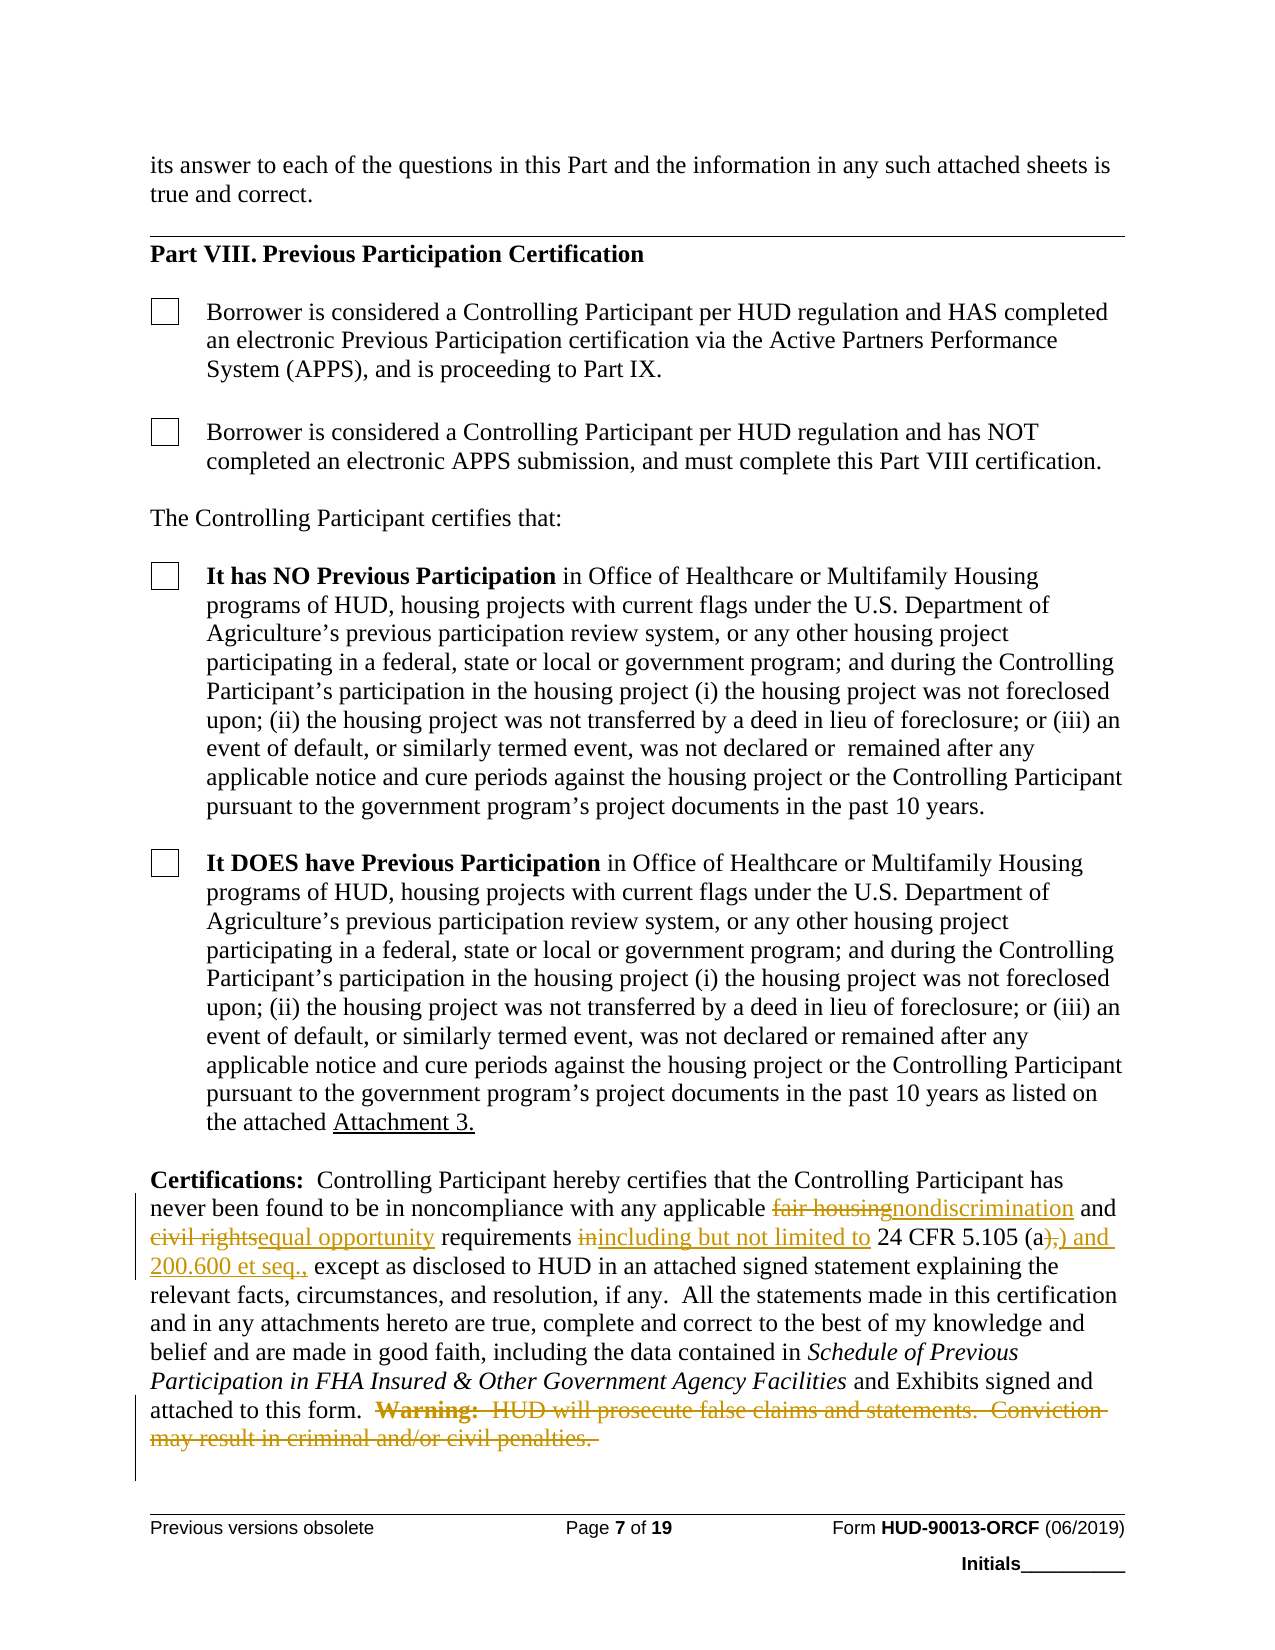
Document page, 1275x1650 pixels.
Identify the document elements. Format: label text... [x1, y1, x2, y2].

text Certifications: Controlling Participant hereby certifies that the Controlling Participant has never been found to be in noncompliance with any applicable and requirements 24 CFR 5.105 (a except as disclosed to HUD in an attached signed statement explaining the relevant facts, circumstances, and resolution, if any. All the statements made in this certification and in any attachments hereto are true, complete and correct to the best of my knowledge and belief and are made in good faith, including the data contained in Schedule of Previous Participation in FHA Insured & Other Government Agency Facilities and Exhibits signed and attached to this form. [150, 1165, 1125, 1452]
text The Controlling Participant certifies that: [150, 503, 1125, 532]
text Borrower is considered a Controlling Participant per HUD regulation and HAS completed an electronic Previous Participation certification via the Active Partners Performance System (APPS), and is proceeding to Part IX. [150, 297, 1125, 383]
text It has NO Previous Participation in Office of Healthcare or Multifamily Housing programs of HUD, housing projects with current flags under the U.S. Department of Agriculture’s previous participation review system, or any other housing project participating in a federal, state or local or government program; and during the Controlling Participant’s participation in the housing project (i) the housing project was not foreclosed upon; (ii) the housing project was not transferred by a deed in lieu of foreclosure; or (iii) an event of default, or similarly termed event, was not declared or remained after any applicable notice and cure periods against the housing project or the Controlling Participant pursuant to the government program’s project documents in the past 10 years. [150, 561, 1125, 820]
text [150, 150, 1125, 207]
text Borrower is considered a Controlling Participant per HUD regulation and has NOT completed an electronic APPS submission, and must complete this Part VIII certification. [150, 417, 1125, 475]
list Previous Participation Certification [150, 237, 1125, 268]
text It DOES have Previous Participation in Office of Healthcare or Multifamily Housing programs of HUD, housing projects with current flags under the U.S. Department of Agriculture’s previous participation review system, or any other housing project participating in a federal, state or local or government program; and during the Controlling Participant’s participation in the housing project (i) the housing project was not foreclosed upon; (ii) the housing project was not transferred by a deed in lieu of foreclosure; or (iii) an event of default, or similarly termed event, was not declared or remained after any applicable notice and cure periods against the housing project or the Controlling Participant pursuant to the government program’s project documents in the past 10 years as listed on the attached Attachment 3. [150, 848, 1125, 1136]
